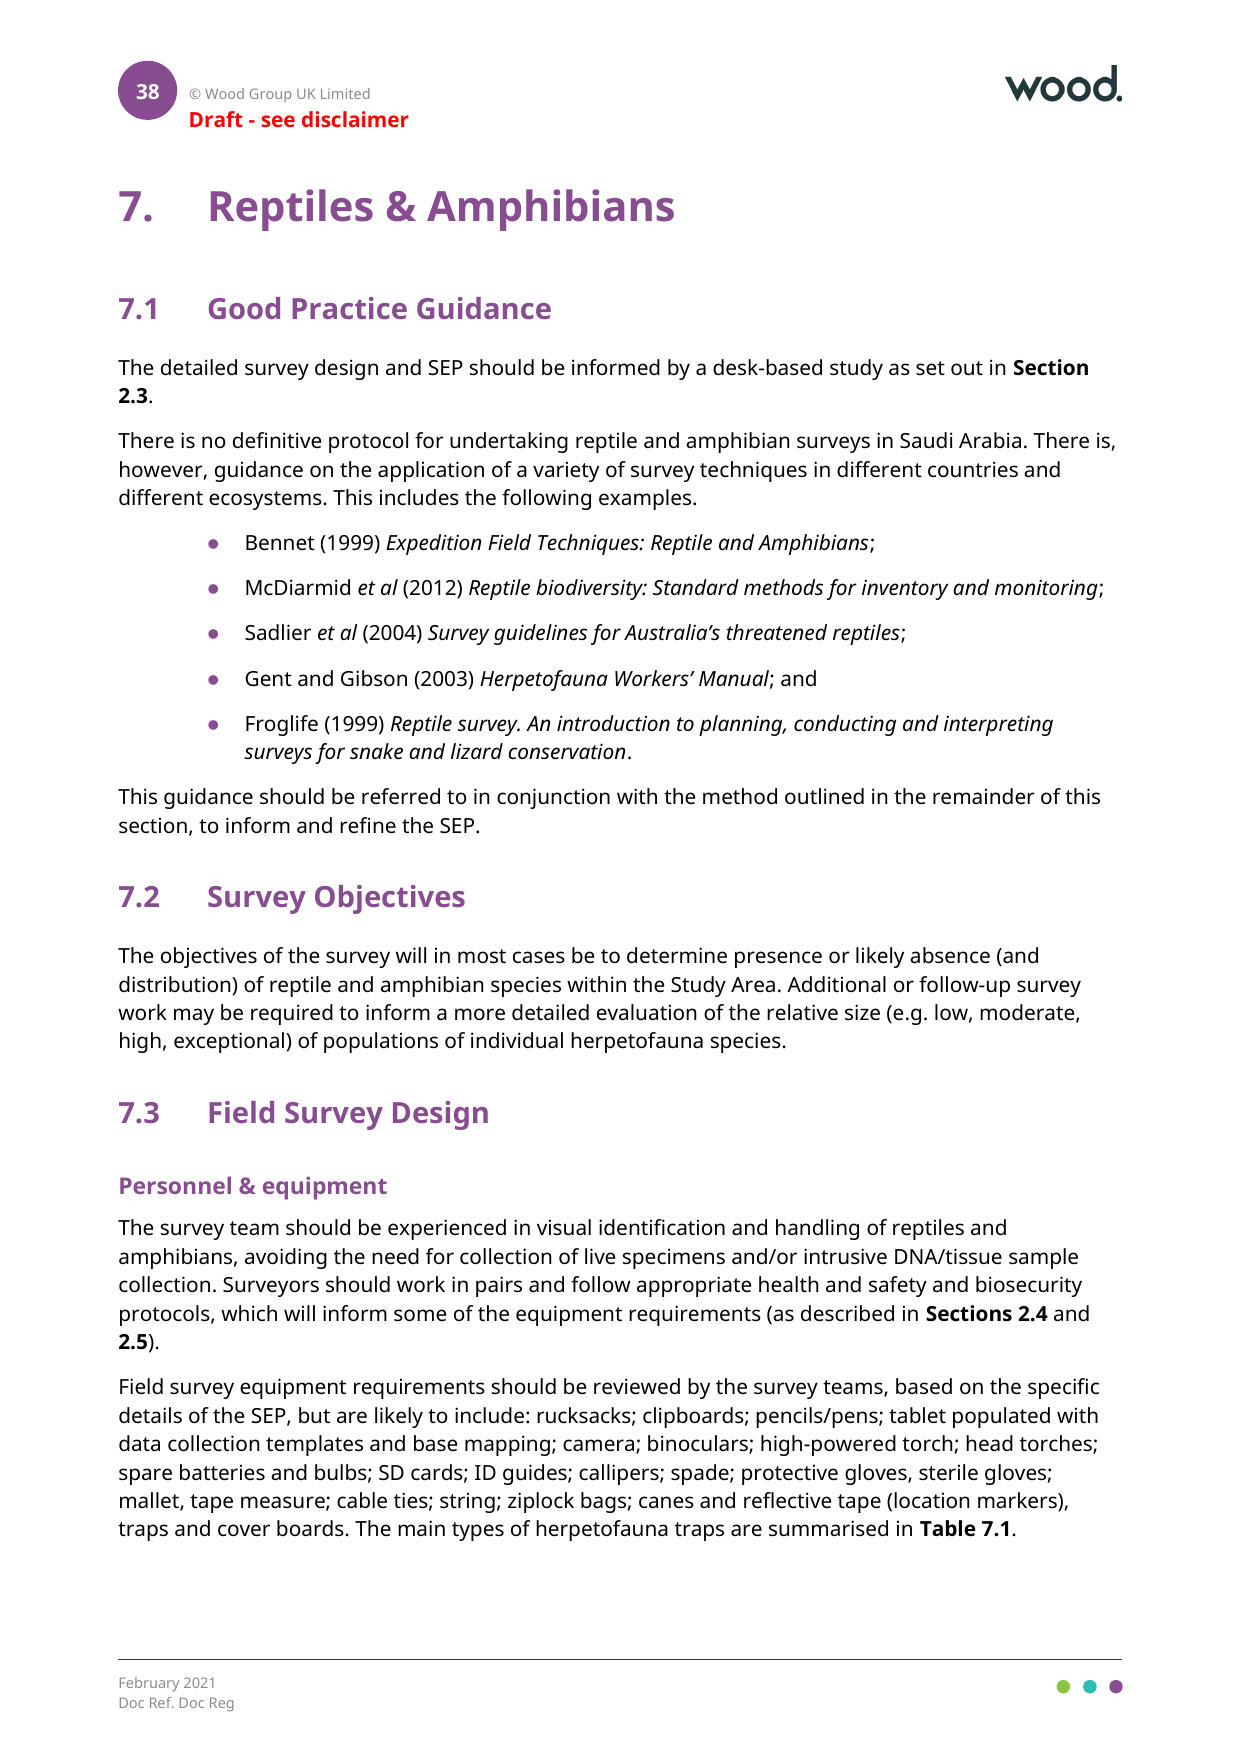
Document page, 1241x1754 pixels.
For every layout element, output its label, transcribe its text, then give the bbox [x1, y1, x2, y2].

text McDiarmid et al (2012) Reptile biodiversity: Standard methods for inventory and monitoring; [207, 573, 1122, 602]
picture [1015, 1662, 1134, 1700]
text Froglife (1999) Reptile survey. An introduction to planning, conducting and interpreting surveys for snake and lizard conservation. [207, 709, 1122, 766]
text There is no definitive protocol for undertaking reptile and amphibian surveys in Saudi Arabia. There is, however, guidance on the application of a variety of survey techniques in different countries and different ecosystems. This includes the following examples. [118, 426, 1122, 512]
subtitle Personnel & equipment [118, 1170, 1122, 1201]
subtitle Survey Objectives [118, 877, 1122, 916]
text Field survey equipment requirements should be reviewed by the survey teams, based on the specific details of the SEP, but are likely to include: rucksacks; clipboards; pencils/pens; tablet populated with data collection templates and base mapping; camera; binoculars; high-powered torch; head torches; spare batteries and bulbs; SD cards; ID guides; callipers; spade; protective gloves, sterile gloves; mallet, tape measure; cable ties; string; ziplock bags; canes and reflective tape (location markers), traps and cover boards. The main types of herpetofauna traps are summarised in Table 7.1. [118, 1372, 1122, 1543]
text Sadlier et al (2004) Survey guidelines for Australia’s threatened reptiles; [207, 618, 1122, 647]
subtitle Good Practice Guidance [118, 288, 1122, 328]
subtitle Field Survey Design [118, 1093, 1122, 1132]
text This guidance should be referred to in conjunction with the method outlined in the remainder of this section, to inform and refine the SEP. [118, 782, 1122, 839]
text The survey team should be experienced in visual identification and handling of reptiles and amphibians, avoiding the need for collection of live specimens and/or intrusive DNA/tissue sample collection. Surveyors should work in pairs and follow appropriate health and safety and biosecurity protocols, which will inform some of the equipment requirements (as described in Sections 2.4 and 2.5). [118, 1213, 1122, 1356]
text The detailed survey design and SEP should be informed by a desk-based study as set out in Section 2.3. [118, 353, 1122, 410]
text Bennet (1999) Expedition Field Techniques: Reptile and Amphibians; [207, 528, 1122, 557]
text Gent and Gibson (2003) Herpetofauna Workers’ Manual; and [207, 664, 1122, 692]
text The objectives of the survey will in most cases be to determine presence or likely absence (and distribution) of reptile and amphibian species within the Study Area. Additional or follow-up survey work may be required to inform a more detailed evaluation of the relative size (e.g. low, moderate, high, exceptional) of populations of individual herpetofauna species. [118, 941, 1122, 1055]
picture [1004, 65, 1123, 103]
subtitle Reptiles & Amphibians [118, 177, 1122, 234]
